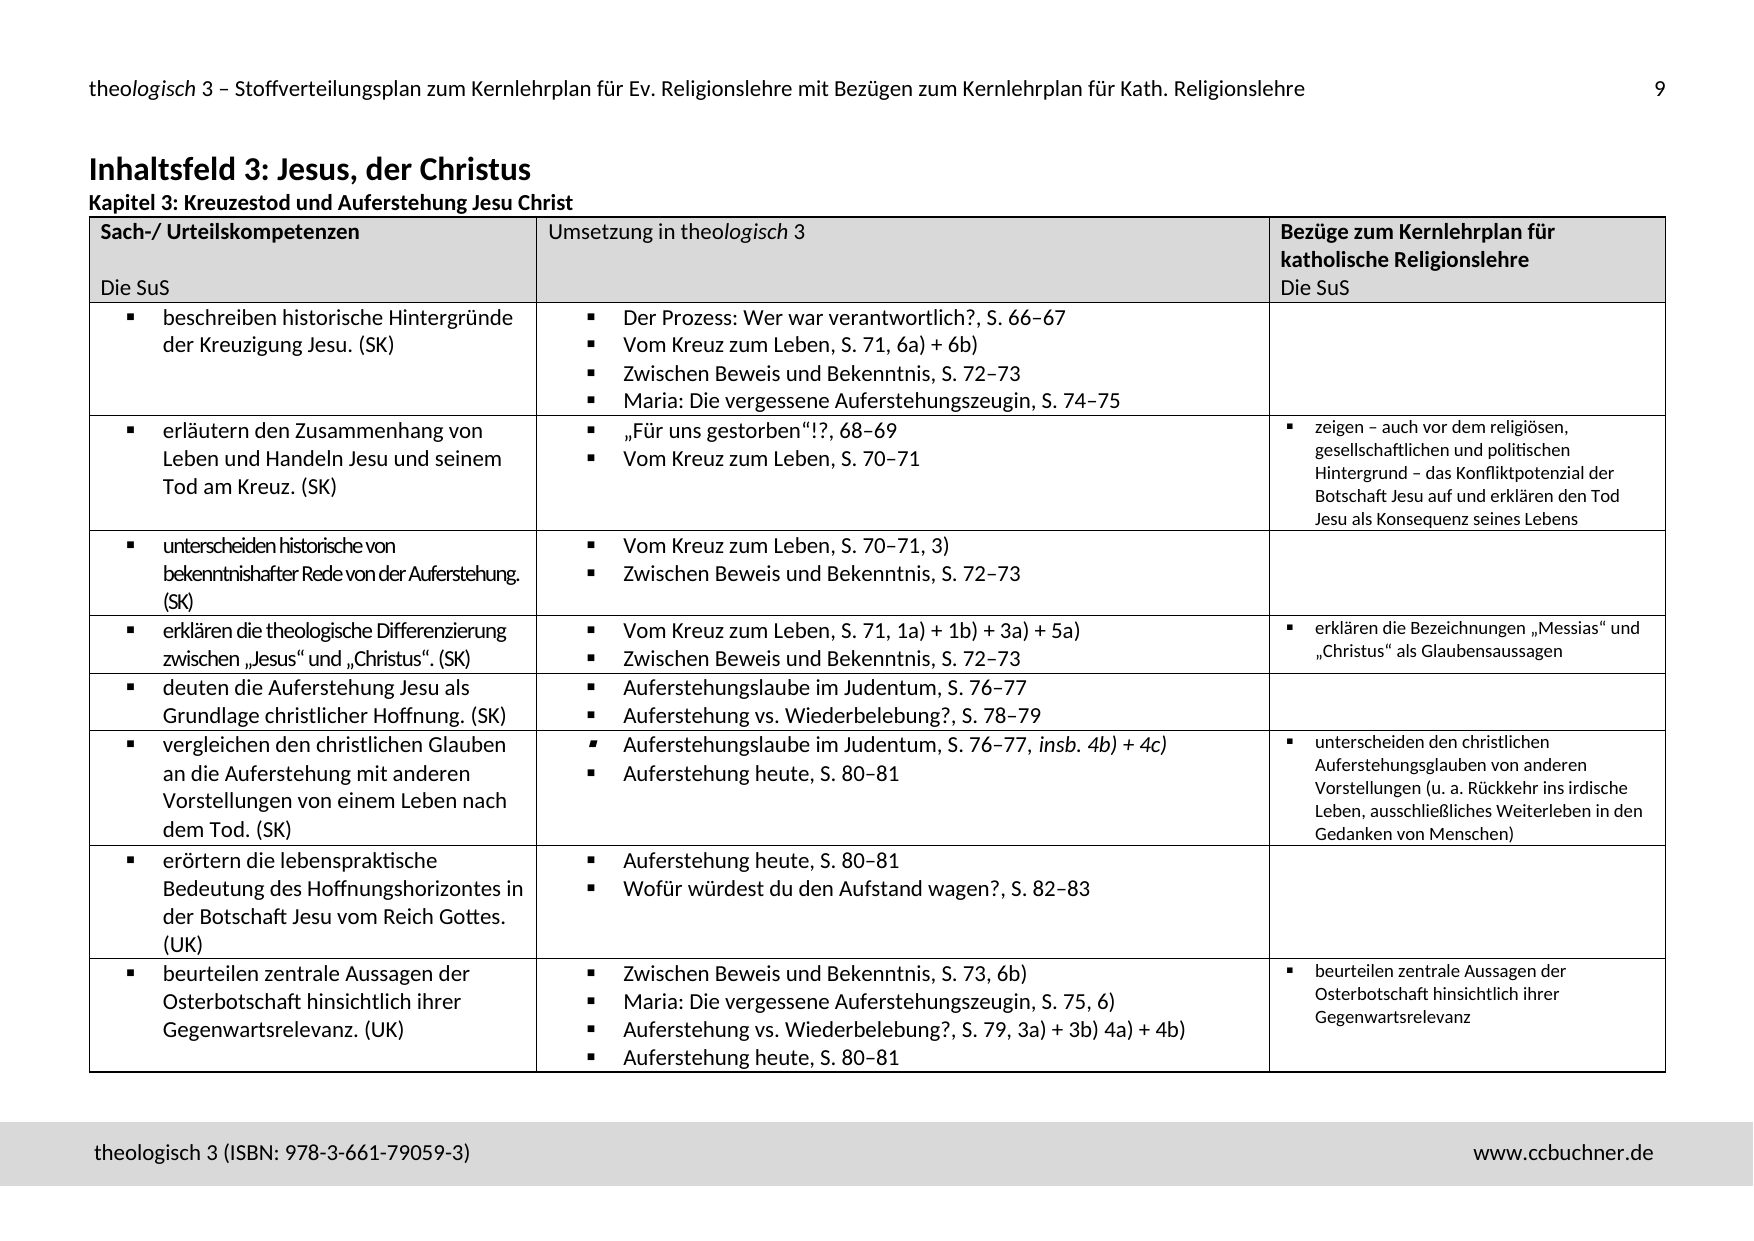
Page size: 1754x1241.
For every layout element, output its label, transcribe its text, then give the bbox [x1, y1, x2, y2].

table_cell Vom Kreuz zum Leben, S. 71, 1a) + 1b) + 3a) + 5a) Zwischen Beweis und Bekenntnis, S. 72–73 [537, 616, 1269, 672]
table_cell beurteilen zentrale Aussagen der Osterbotschaft hinsichtlich ihrer Gegenwartsrelevanz. (UK) [90, 959, 536, 1071]
table_cell Der Prozess: Wer war verantwortlich?, S. 66–67 Vom Kreuz zum Leben, S. 71, 6a) + 6b) Zwischen Beweis und Bekenntnis, S. 72–73 Maria: Die vergessene Auferstehungszeugin, S. 74–75 [537, 303, 1269, 415]
subtitle Inhaltsfeld 3: Jesus, der Christus [89, 148, 1665, 188]
table_cell unterscheiden den christlichen Auferstehungsglauben von anderen Vorstellungen (u. a. Rückkehr ins irdische Leben, ausschließliches Weiterleben in den Gedanken von Menschen) [1270, 731, 1665, 845]
table_cell „Für uns gestorben“!?, 68–69 Vom Kreuz zum Leben, S. 70–71 [537, 416, 1269, 530]
table_cell beschreiben historische Hintergründe der Kreuzigung Jesu. (SK) [90, 303, 536, 415]
table_header Umsetzung in theologisch 3 [537, 218, 1269, 302]
table_cell [1270, 531, 1665, 615]
table_cell Zwischen Beweis und Bekenntnis, S. 73, 6b) Maria: Die vergessene Auferstehungszeugin, S. 75, 6) Auferstehung vs. Wiederbelebung?, S. 79, 3a) + 3b) 4a) + 4b) Auferstehung heute, S. 80–81 [537, 959, 1269, 1071]
table_cell Auferstehungslaube im Judentum, S. 76–77, insb. 4b) + 4c) Auferstehung heute, S. 80–81 [537, 731, 1269, 845]
table_cell beurteilen zentrale Aussagen der Osterbotschaft hinsichtlich ihrer Gegenwartsrelevanz [1270, 959, 1665, 1071]
table_cell [1270, 303, 1665, 415]
table_cell erläutern den Zusammenhang von Leben und Handeln Jesu und seinem Tod am Kreuz. (SK) [90, 416, 536, 530]
table_cell vergleichen den christlichen Glauben an die Auferstehung mit anderen Vorstellungen von einem Leben nach dem Tod. (SK) [90, 731, 536, 845]
table_cell erklären die Bezeichnungen „Messias“ und „Christus“ als Glaubensaussagen [1270, 616, 1665, 672]
table_cell Auferstehungslaube im Judentum, S. 76–77 Auferstehung vs. Wiederbelebung?, S. 78–79 [537, 674, 1269, 729]
table_cell [1270, 846, 1665, 958]
table_cell Vom Kreuz zum Leben, S. 70–71, 3) Zwischen Beweis und Bekenntnis, S. 72–73 [537, 531, 1269, 615]
table_cell erörtern die lebenspraktische Bedeutung des Hoffnungshorizontes in der Botschaft Jesu vom Reich Gottes. (UK) [90, 846, 536, 958]
table_cell deuten die Auferstehung Jesu als Grundlage christlicher Hoffnung. (SK) [90, 674, 536, 729]
table_cell unterscheiden historische von bekenntnishafter Rede von der Auferstehung. (SK) [90, 531, 536, 615]
table_cell Auferstehung heute, S. 80–81 Wofür würdest du den Aufstand wagen?, S. 82–83 [537, 846, 1269, 958]
table_header Sach-/ Urteilskompetenzen Die SuS [90, 218, 536, 302]
subtitle Kapitel 3: Kreuzestod und Auferstehung Jesu Christ [89, 188, 1665, 216]
table_header Bezüge zum Kernlehrplan für katholische Religionslehre Die SuS [1270, 218, 1665, 302]
table_cell [1270, 674, 1665, 729]
table_cell erklären die theologische Differenzierung zwischen „Jesus“ und „Christus“. (SK) [90, 616, 536, 672]
table_cell zeigen – auch vor dem religiösen, gesellschaftlichen und politischen Hintergrund – das Konfliktpotenzial der Botschaft Jesu auf und erklären den Tod Jesu als Konsequenz seines Lebens [1270, 416, 1665, 530]
